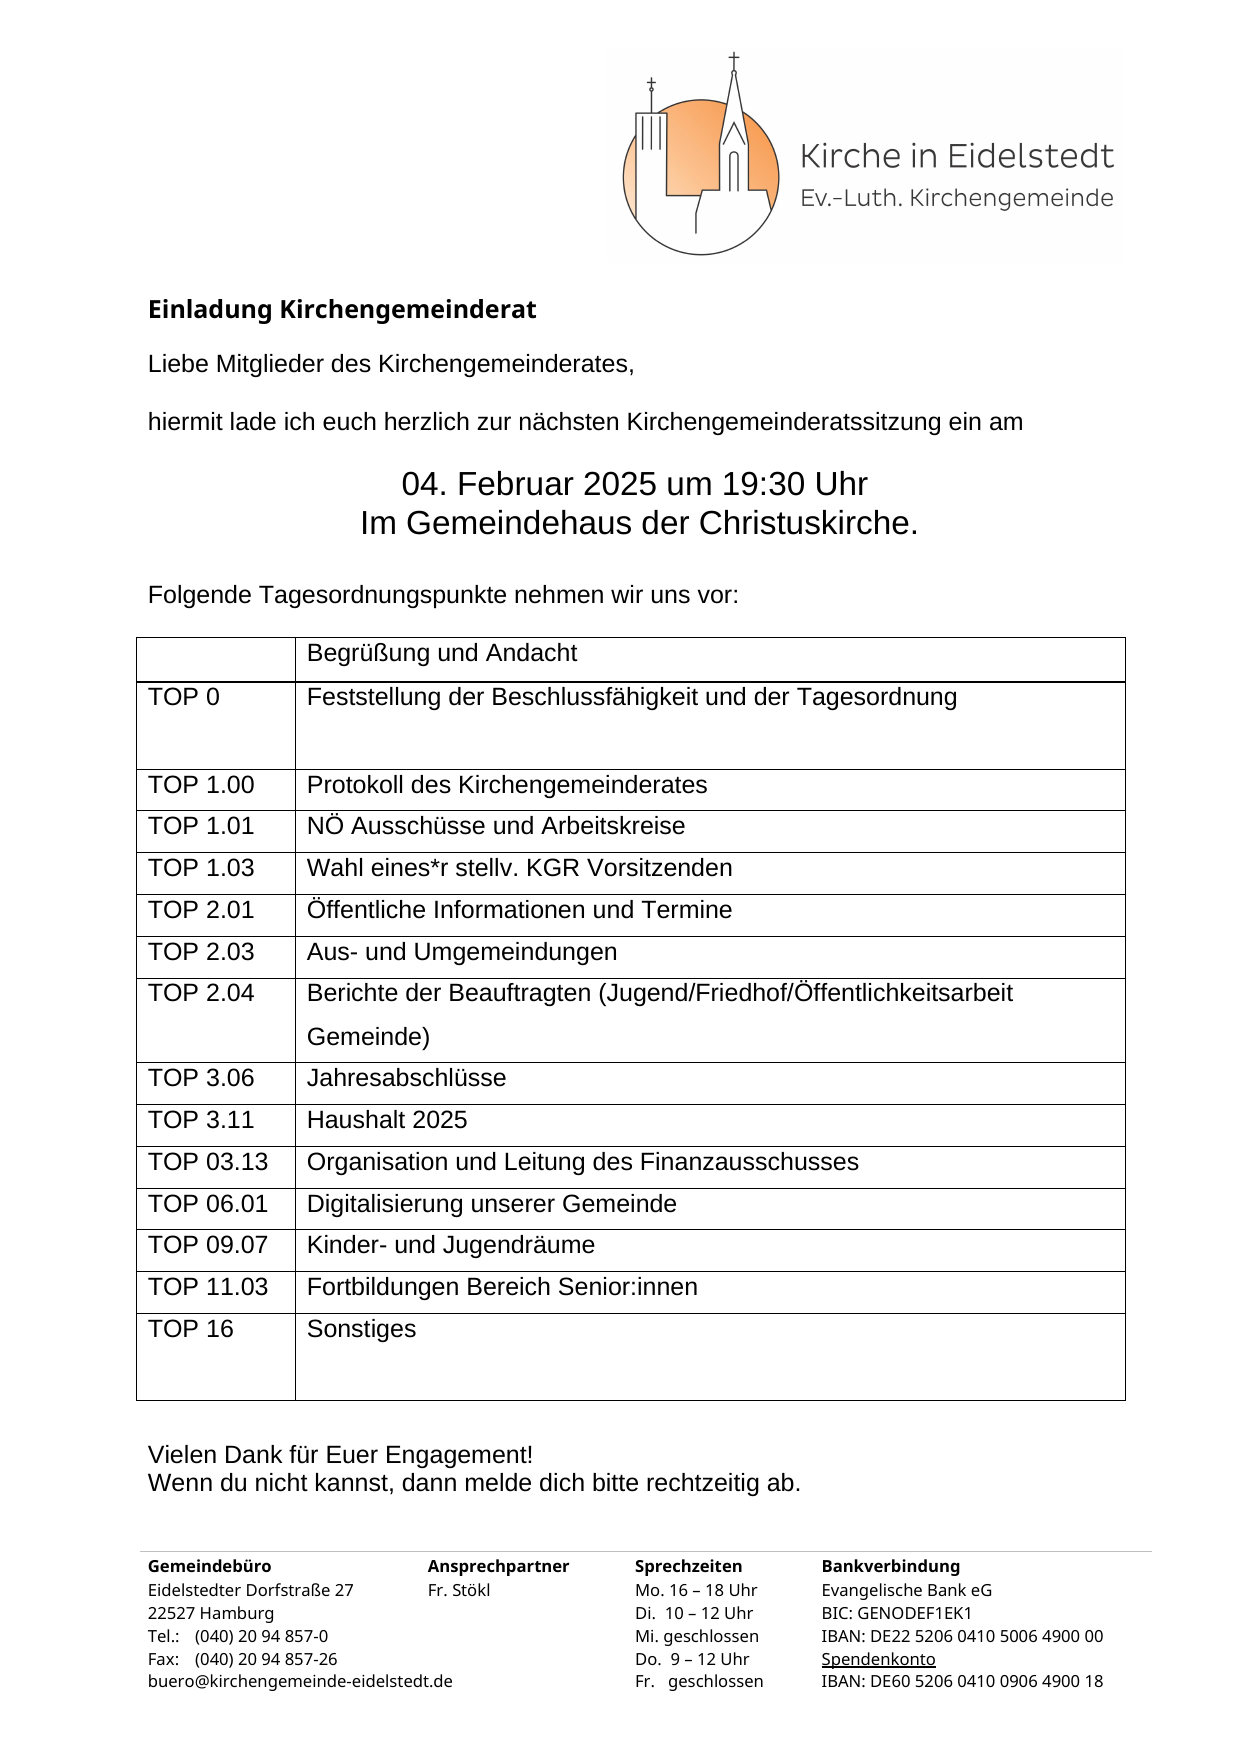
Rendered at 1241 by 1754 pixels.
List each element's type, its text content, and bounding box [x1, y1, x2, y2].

text Im Gemeindehaus der Christuskirche. [148, 503, 1122, 541]
text Vielen Dank für Euer Engagement! [148, 1439, 1122, 1468]
table_cell Haushalt 2025 [296, 1105, 1125, 1146]
table_cell Organisation und Leitung des Finanzausschusses [296, 1147, 1125, 1188]
table_cell TOP 3.11 [137, 1105, 295, 1146]
table_cell TOP 3.06 [137, 1063, 295, 1104]
picture [606, 47, 1123, 263]
subtitle Einladung Kirchengemeinderat [148, 291, 1122, 326]
table_cell Kinder- und Jugendräume [296, 1230, 1125, 1271]
table_cell Öffentliche Informationen und Termine [296, 895, 1125, 936]
table_cell TOP 2.04 [137, 979, 295, 1062]
table_cell Berichte der Beauftragten (Jugend/Friedhof/Öffentlichkeitsarbeit Gemeinde) [296, 979, 1125, 1062]
table_cell TOP 2.01 [137, 895, 295, 936]
text hiermit lade ich euch herzlich zur nächsten Kirchengemeinderatssitzung ein am [148, 407, 1122, 436]
table_cell TOP 1.03 [137, 853, 295, 894]
table_cell Feststellung der Beschlussfähigkeit und der Tagesordnung [296, 683, 1125, 768]
table_cell Fortbildungen Bereich Senior:innen [296, 1272, 1125, 1313]
table_cell Sonstiges [296, 1314, 1125, 1400]
table_cell Aus- und Umgemeindungen [296, 937, 1125, 977]
text Folgende Tagesordnungspunkte nehmen wir uns vor: [148, 580, 1122, 608]
text 04. Februar 2025 um 19:30 Uhr [148, 464, 1122, 503]
table_cell TOP 16 [137, 1314, 295, 1400]
table_header Begrüßung und Andacht [296, 638, 1125, 681]
table_cell TOP 06.01 [137, 1189, 295, 1229]
table_cell TOP 1.00 [137, 770, 295, 810]
table_cell TOP 0 [137, 683, 295, 768]
table_cell TOP 11.03 [137, 1272, 295, 1313]
table_cell TOP 1.01 [137, 811, 295, 852]
text Liebe Mitglieder des Kirchengemeinderates, [148, 349, 1122, 378]
table_cell Digitalisierung unserer Gemeinde [296, 1189, 1125, 1229]
text Wenn du nicht kannst, dann melde dich bitte rechtzeitig ab. [148, 1468, 1122, 1497]
table_cell TOP 09.07 [137, 1230, 295, 1271]
table_header [137, 638, 295, 681]
table_cell TOP 03.13 [137, 1147, 295, 1188]
table_cell TOP 2.03 [137, 937, 295, 977]
table_cell Jahresabschlüsse [296, 1063, 1125, 1104]
table_cell Wahl eines*r stellv. KGR Vorsitzenden [296, 853, 1125, 894]
table_cell NÖ Ausschüsse und Arbeitskreise [296, 811, 1125, 852]
table_cell Protokoll des Kirchengemeinderates [296, 770, 1125, 810]
